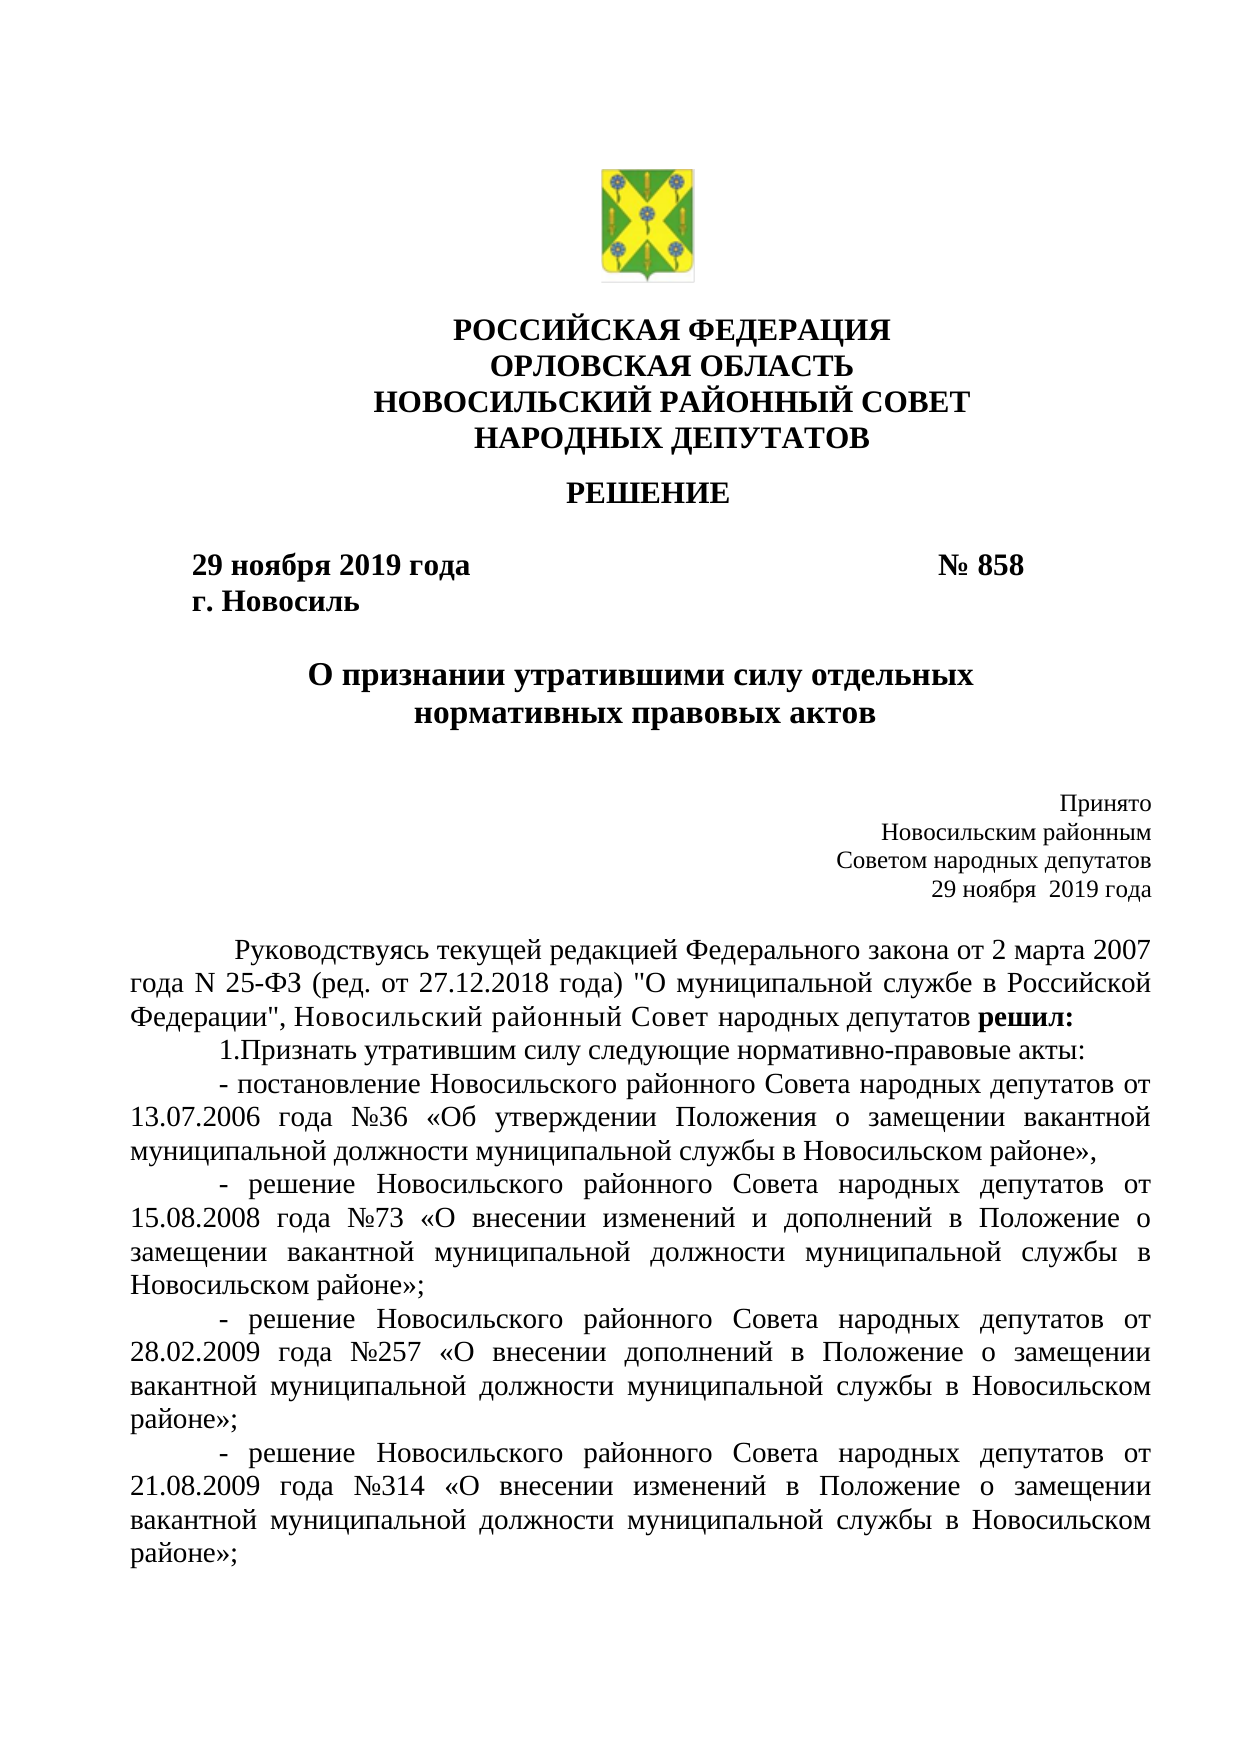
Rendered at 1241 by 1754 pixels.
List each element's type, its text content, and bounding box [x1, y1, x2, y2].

text О признании утратившими силу отдельных [130, 654, 1152, 692]
picture [601, 169, 696, 284]
text Новосильским районным [130, 817, 1152, 846]
text - постановление Новосильского районного Совета народных депутатов от 13.07.2006 года №36 «Об утверждении Положения о замещении вакантной муниципальной должности муниципальной службы в Новосильском районе», [130, 1066, 1152, 1167]
text нормативных правовых актов [130, 692, 1152, 731]
text - решение Новосильского районного Совета народных депутатов от 15.08.2008 года №73 «О внесении изменений и дополнений в Положение о замещении вакантной муниципальной должности муниципальной службы в Новосильском районе»; [130, 1167, 1152, 1301]
text Советом народных депутатов [130, 846, 1152, 874]
text г. Новосиль [130, 582, 1152, 618]
text - решение Новосильского районного Совета народных депутатов от 28.02.2009 года №257 «О внесении дополнений в Положение о замещении вакантной муниципальной должности муниципальной службы в Новосильском районе»; [130, 1301, 1152, 1435]
text Принято [130, 788, 1152, 817]
text 1.Признать утратившим силу следующие нормативно-правовые акты: [130, 1032, 1152, 1066]
text ОРЛОВСКАЯ ОБЛАСТЬ [130, 347, 1152, 383]
text - решение Новосильского районного Совета народных депутатов от 21.08.2009 года №314 «О внесении изменений в Положение о замещении вакантной муниципальной должности муниципальной службы в Новосильском районе»; [130, 1435, 1152, 1569]
text 29 ноября 2019 года № 858 [130, 546, 1152, 582]
text 29 ноября 2019 года [130, 874, 1152, 903]
text НАРОДНЫХ ДЕПУТАТОВ [130, 419, 1152, 455]
text РЕШЕНИЕ [130, 474, 1152, 510]
text НОВОСИЛЬСКИЙ РАЙОННЫЙ СОВЕТ [130, 383, 1152, 419]
text Руководствуясь текущей редакцией Федерального закона от 2 марта 2007 года N 25-ФЗ (ред. от 27.12.2018 года) "О муниципальной службе в Российской Федерации", Новосильский районный Совет народных депутатов решил: [130, 932, 1152, 1032]
text РОССИЙСКАЯ ФЕДЕРАЦИЯ [130, 311, 1152, 347]
